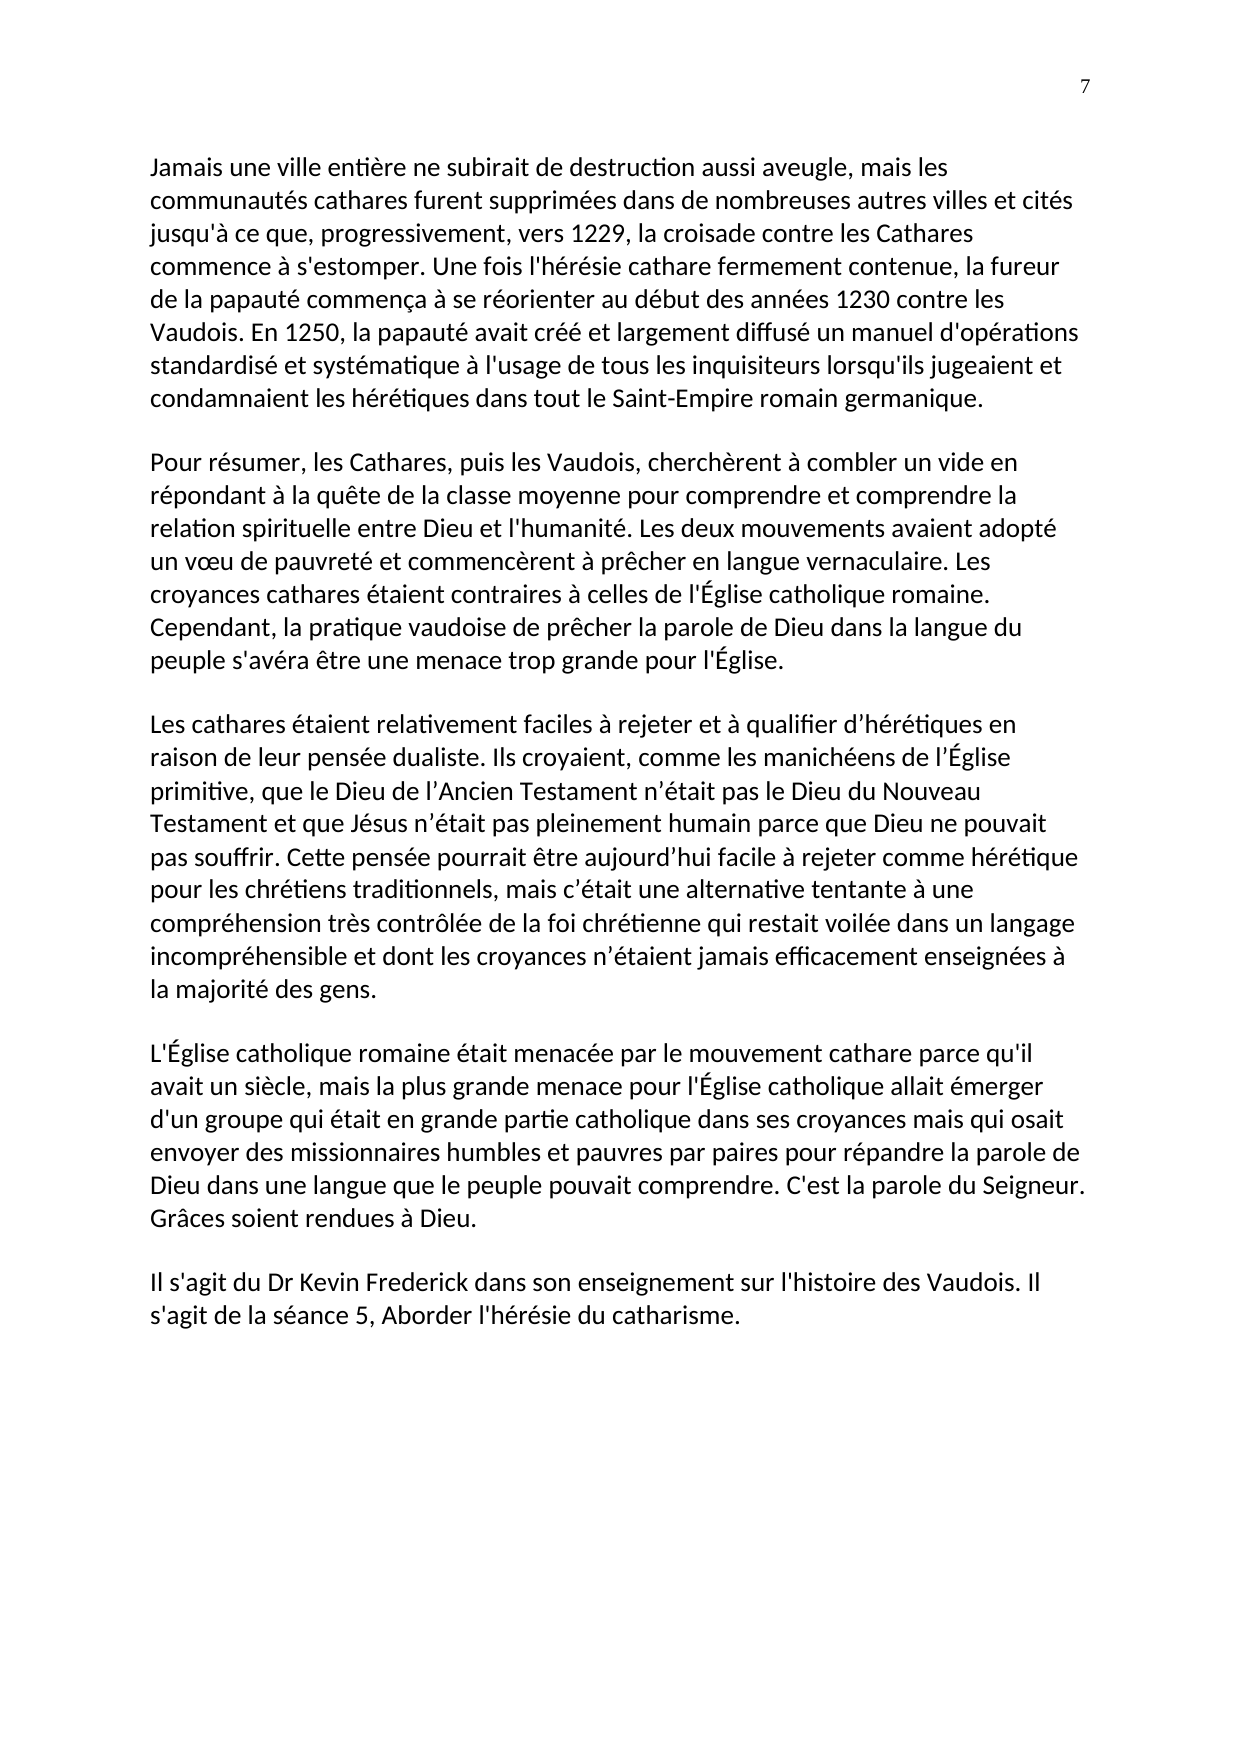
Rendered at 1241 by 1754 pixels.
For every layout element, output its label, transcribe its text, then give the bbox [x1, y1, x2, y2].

text Il s'agit du Dr Kevin Frederick dans son enseignement sur l'histoire des Vaudois. Il s'agit de la séance 5, Aborder l'hérésie du catharisme. [150, 1265, 1090, 1355]
text L'Église catholique romaine était menacée par le mouvement cathare parce qu'il avait un siècle, mais la plus grande menace pour l'Église catholique allait émerger d'un groupe qui était en grande partie catholique dans ses croyances mais qui osait envoyer des missionnaires humbles et pauvres par paires pour répandre la parole de Dieu dans une langue que le peuple pouvait comprendre. C'est la parole du Seigneur. Grâces soient rendues à Dieu. [150, 1036, 1090, 1234]
text Les cathares étaient relativement faciles à rejeter et à qualifier d’hérétiques en raison de leur pensée dualiste. Ils croyaient, comme les manichéens de l’Église primitive, que le Dieu de l’Ancien Testament n’était pas le Dieu du Nouveau Testament et que Jésus n’était pas pleinement humain parce que Dieu ne pouvait pas souffrir. Cette pensée pourrait être aujourd’hui facile à rejeter comme hérétique pour les chrétiens traditionnels, mais c’était une alternative tentante à une compréhension très contrôlée de la foi chrétienne qui restait voilée dans un langage incompréhensible et dont les croyances n’étaient jamais efficacement enseignées à la majorité des gens. [150, 708, 1090, 1005]
text Pour résumer, les Cathares, puis les Vaudois, cherchèrent à combler un vide en répondant à la quête de la classe moyenne pour comprendre et comprendre la relation spirituelle entre Dieu et l'humanité. Les deux mouvements avaient adopté un vœu de pauvreté et commencèrent à prêcher en langue vernaculaire. Les croyances cathares étaient contraires à celles de l'Église catholique romaine. Cependant, la pratique vaudoise de prêcher la parole de Dieu dans la langue du peuple s'avéra être une menace trop grande pour l'Église. [150, 445, 1090, 676]
text Jamais une ville entière ne subirait de destruction aussi aveugle, mais les communautés cathares furent supprimées dans de nombreuses autres villes et cités jusqu'à ce que, progressivement, vers 1229, la croisade contre les Cathares commence à s'estomper. Une fois l'hérésie cathare fermement contenue, la fureur de la papauté commença à se réorienter au début des années 1230 contre les Vaudois. En 1250, la papauté avait créé et largement diffusé un manuel d'opérations standardisé et systématique à l'usage de tous les inquisiteurs lorsqu'ils jugeaient et condamnaient les hérétiques dans tout le Saint-Empire romain germanique. [150, 150, 1090, 414]
